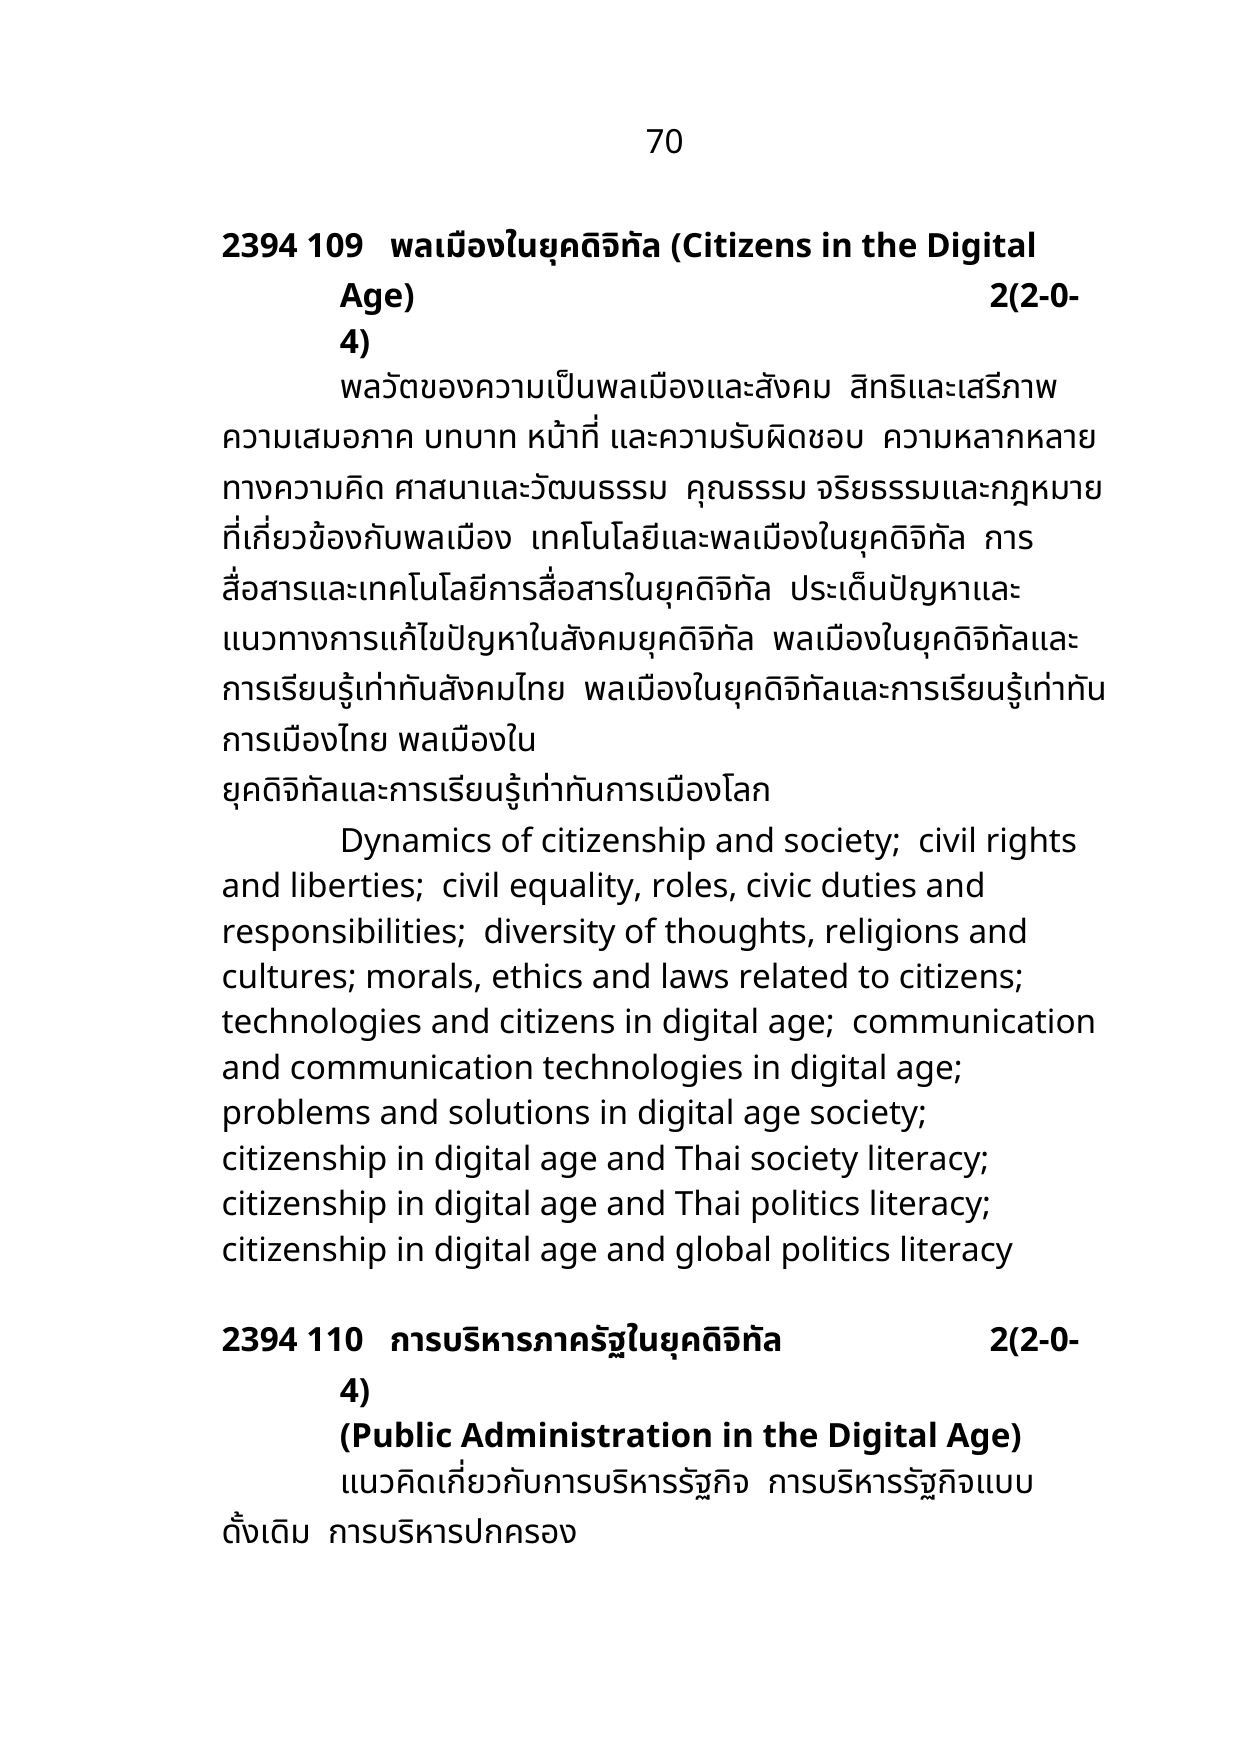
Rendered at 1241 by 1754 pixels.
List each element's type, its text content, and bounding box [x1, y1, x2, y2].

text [221, 1458, 1107, 1558]
text Dynamics of citizenship and society; civil rights and liberties; civil equality, roles, civic duties and responsibilities; diversity of thoughts, religions and cultures; morals, ethics and laws related to citizens; technologies and citizens in digital age; communication and communication technologies in digital age; problems and solutions in digital age society; citizenship in digital age and Thai society literacy; citizenship in digital age and Thai politics literacy; citizenship in digital age and global politics literacy [221, 817, 1107, 1271]
text 2394 110 การบริหารภาครัฐในยุคดิจิทัล 2(2-0-4) (Public Administration in the Digital Age) [221, 1316, 1107, 1458]
text 2394 109 พลเมืองในยุคดิจิทัล (Citizens in the Digital Age) 2(2-0-4) [221, 221, 1107, 363]
text พลวัตของความเป็นพลเมืองและสังคม สิทธิและเสรีภาพ ความเสมอภาค บทบาท หน้าที่ และความรับผิดชอบ ความหลากหลายทางความคิด ศาสนาและวัฒนธรรม คุณธรรม จริยธรรมและกฎหมายที่เกี่ยวข้องกับพลเมือง เทคโนโลยีและพลเมืองในยุคดิจิทัล การสื่อสารและเทคโนโลยีการสื่อสารในยุคดิจิทัล ประเด็นปัญหาและแนวทางการแก้ไขปัญหาในสังคมยุคดิจิทัล พลเมืองในยุคดิจิทัลและการเรียนรู้เท่าทันสังคมไทย พลเมืองในยุคดิจิทัลและการเรียนรู้เท่าทันการเมืองไทย พลเมืองใน ยุคดิจิทัลและการเรียนรู้เท่าทันการเมืองโลก [221, 363, 1107, 817]
